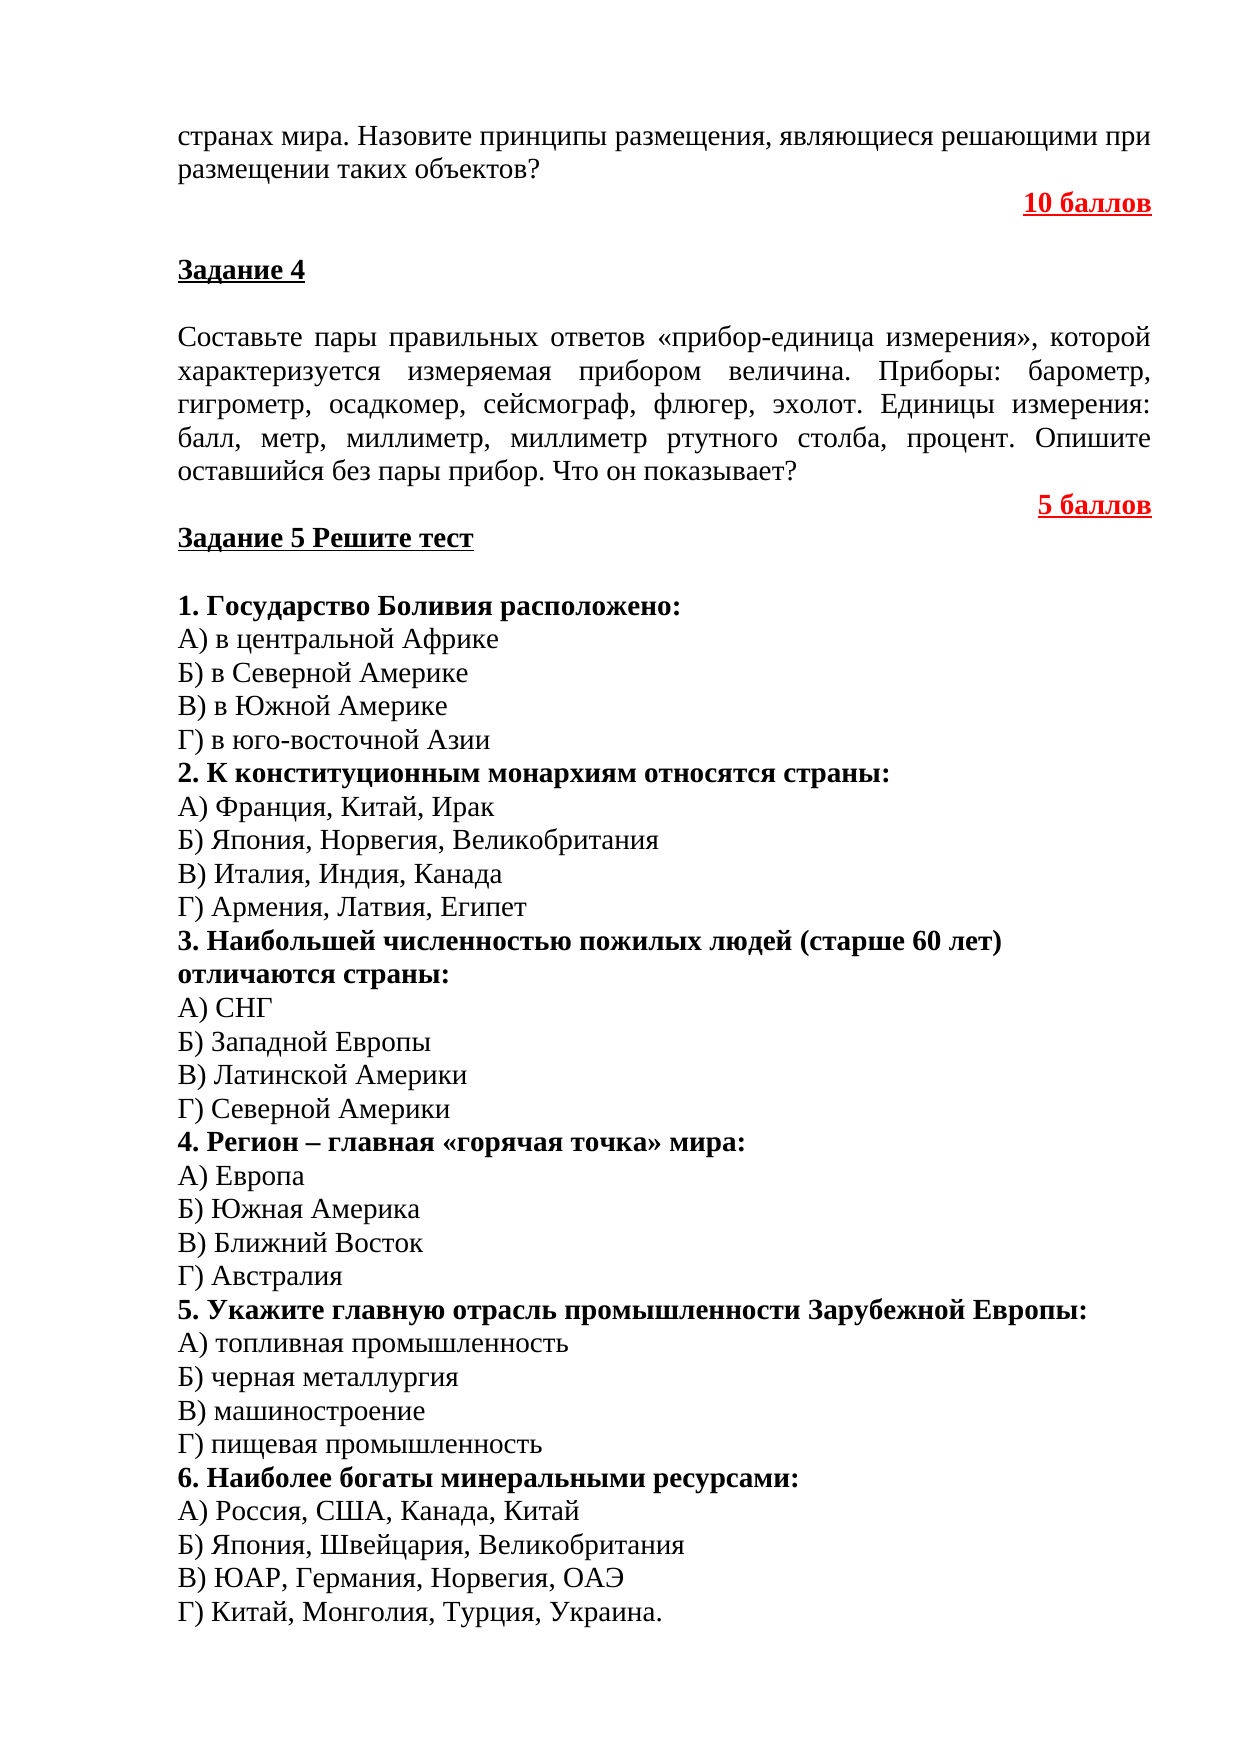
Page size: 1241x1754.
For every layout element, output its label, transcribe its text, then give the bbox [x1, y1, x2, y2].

text Задание 4 [177, 252, 1152, 286]
text 3. Наибольшей численностью пожилых людей (старше 60 лет) отличаются страны: А) СНГ Б) Западной Европы В) Латинской Америки Г) Северной Америки [177, 923, 1152, 1124]
text 5. Укажите главную отрасль промышленности Зарубежной Европы: А) топливная промышленность Б) черная металлургия В) машиностроение Г) пищевая промышленность [177, 1292, 1152, 1460]
text 5 баллов [177, 487, 1152, 521]
text 6. Наиболее богаты минеральными ресурсами: А) Россия, США, Канада, Китай Б) Япония, Швейцария, Великобритания В) ЮАР, Германия, Норвегия, ОАЭ Г) Китай, Монголия, Турция, Украина. [177, 1460, 1152, 1627]
text Задание 5 Решите тест [177, 521, 1152, 554]
text 4. Регион – главная «горячая точка» мира: А) Европа Б) Южная Америка В) Ближний Восток Г) Австралия [177, 1124, 1152, 1292]
text Составьте пары правильных ответов «прибор-единица измерения», которой характеризуется измеряемая прибором величина. Приборы: барометр, гигрометр, осадкомер, сейсмограф, флюгер, эхолот. Единицы измерения: балл, метр, миллиметр, миллиметр ртутного столба, процент. Опишите оставшийся без пары прибор. Что он показывает? [177, 319, 1152, 487]
text 2. К конституционным монархиям относятся страны: А) Франция, Китай, Ирак Б) Япония, Норвегия, Великобритания В) Италия, Индия, Канада Г) Армения, Латвия, Египет [177, 755, 1152, 923]
text 1. Государство Боливия расположено: А) в центральной Африке Б) в Северной Америке В) в Южной Америке Г) в юго-восточной Азии [177, 588, 1152, 755]
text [177, 118, 1152, 185]
text 10 баллов [177, 185, 1152, 219]
